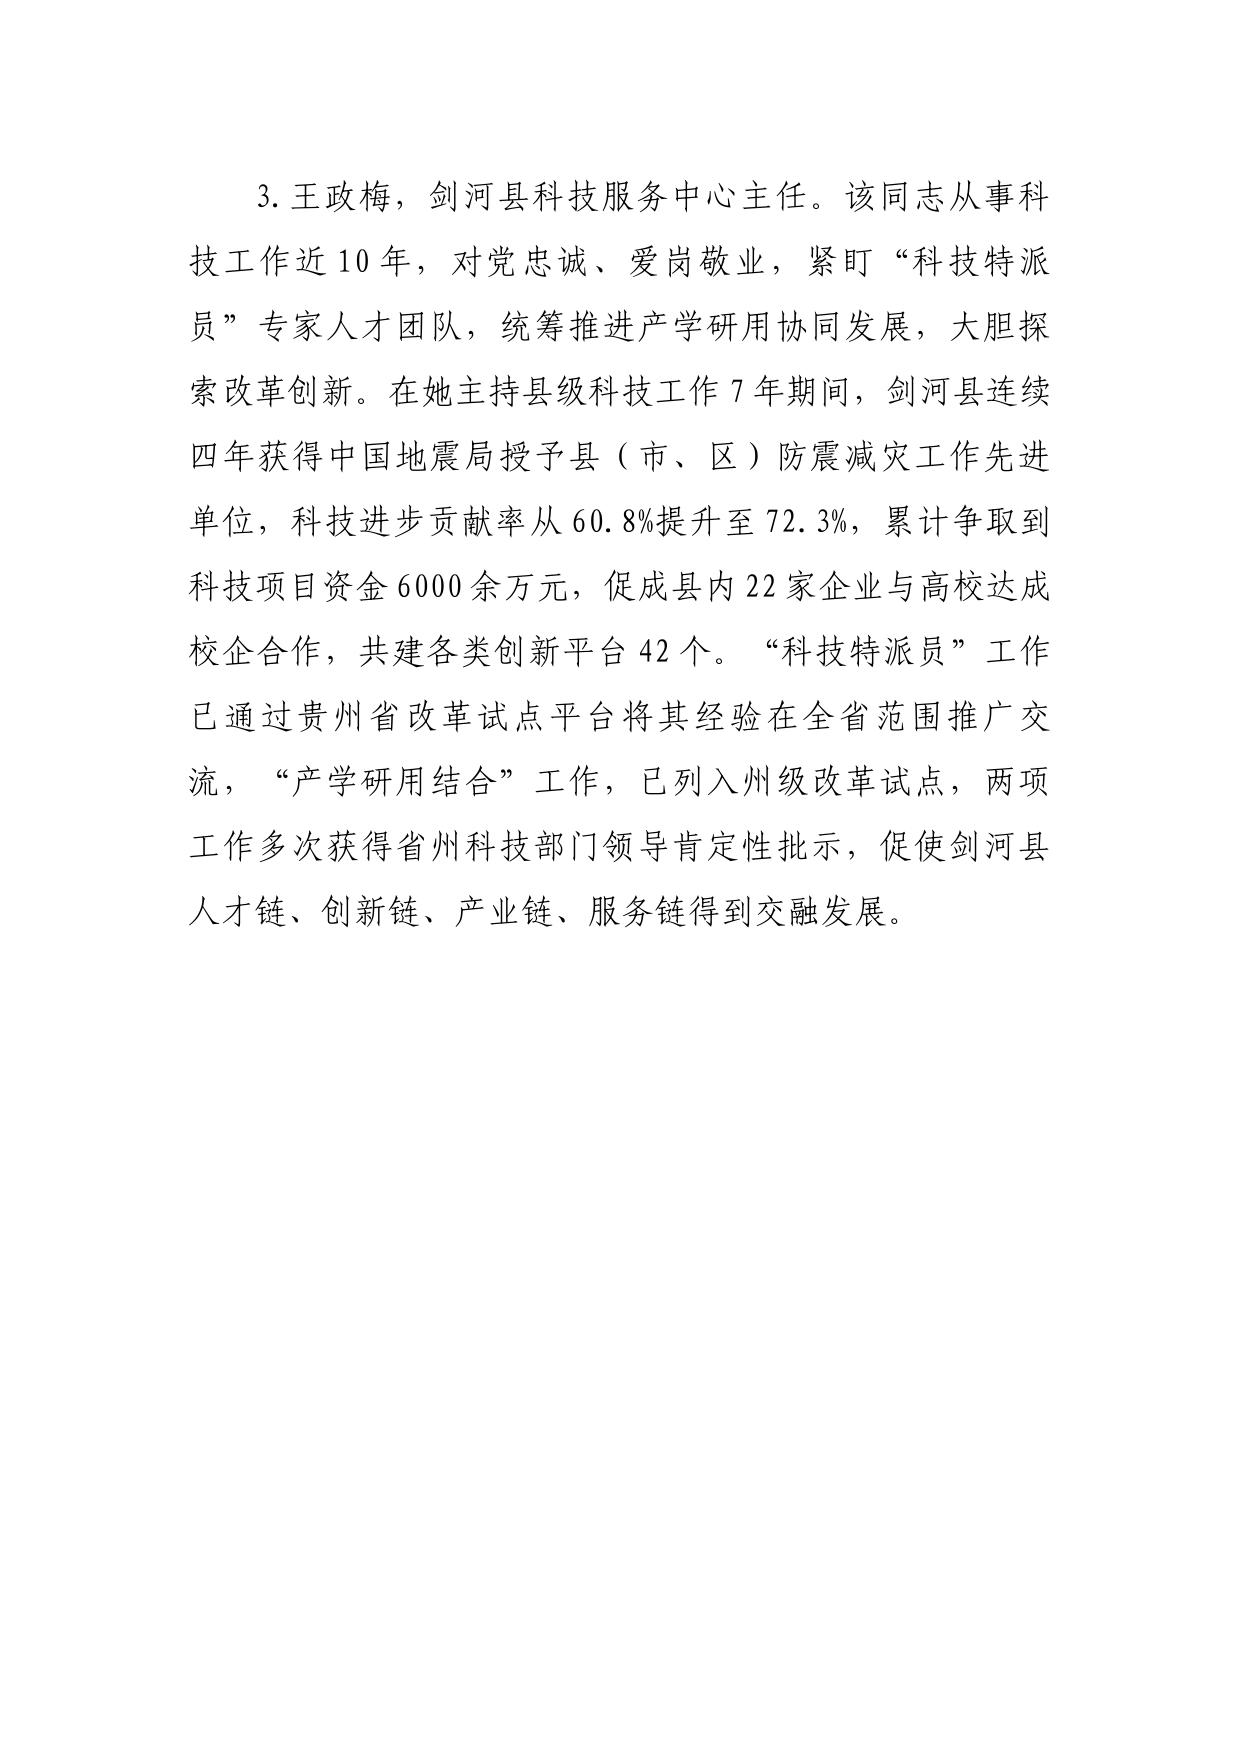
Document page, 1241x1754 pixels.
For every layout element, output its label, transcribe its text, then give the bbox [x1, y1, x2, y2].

list 3.王政梅，剑河县科技服务中心主任。该同志从事科技工作近10年，对党忠诚、爱岗敬业，紧盯“科技特派员”专家人才团队，统筹推进产学研用协同发展，大胆探索改革创新。在她主持县级科技工作7年期间，剑河县连续四年获得中国地震局授予县（市、区）防震减灾工作先进单位，科技进步贡献率从60.8%提升至72.3%，累计争取到科技项目资金6000余万元，促成县内22家企业与高校达成校企合作，共建各类创新平台42个。“科技特派员”工作已通过贵州省改革试点平台将其经验在全省范围推广交流，“产学研用结合”工作，已列入州级改革试点，两项工作多次获得省州科技部门领导肯定性批示，促使剑河县人才链、创新链、产业链、服务链得到交融发展。 [187, 162, 1053, 942]
